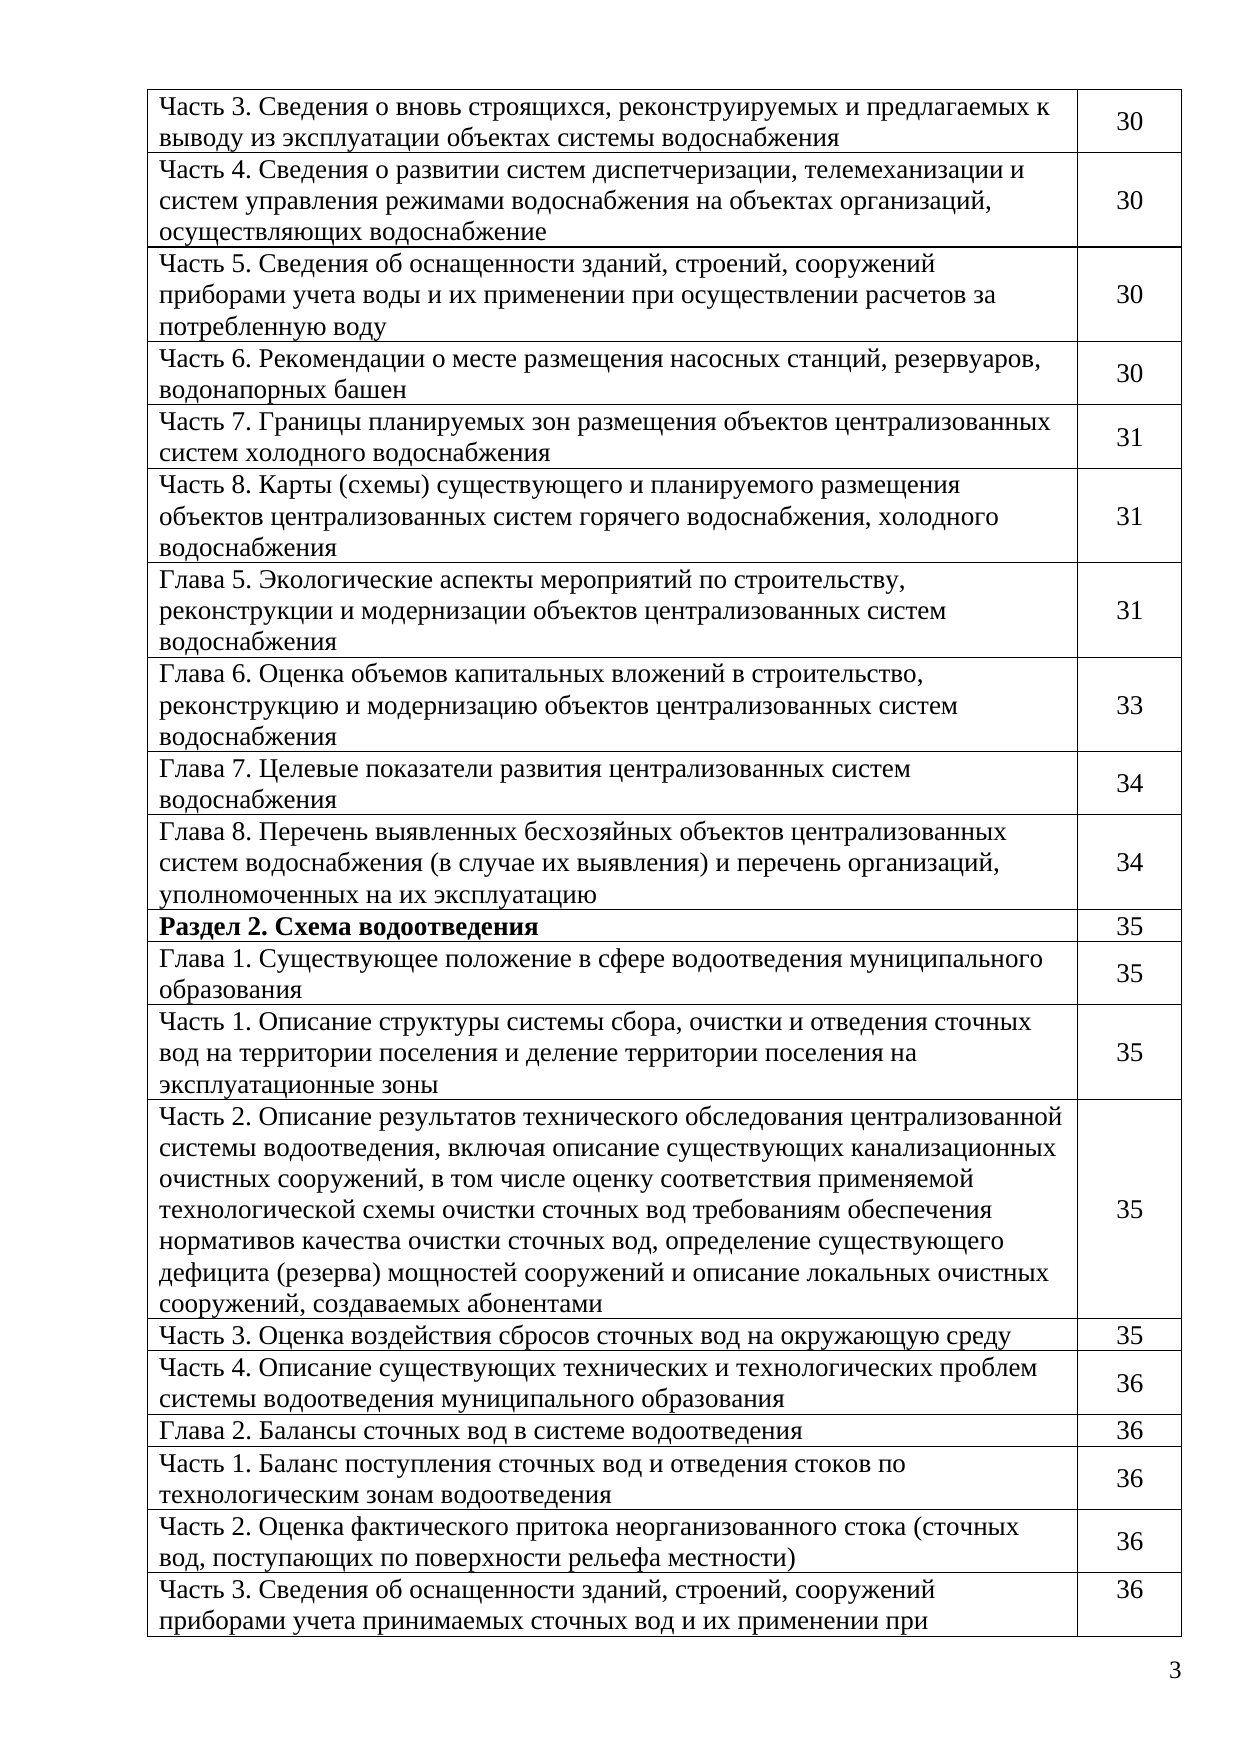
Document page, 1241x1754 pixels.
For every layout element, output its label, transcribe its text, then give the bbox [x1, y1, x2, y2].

table_cell Часть 1. Баланс поступления сточных вод и отведения стоков по технологическим зонам водоотведения [148, 1447, 1077, 1509]
table_cell 36 [1078, 1573, 1181, 1636]
table_cell Часть 1. Описание структуры системы сбора, очистки и отведения сточных вод на территории поселения и деление территории поселения на эксплуатационные зоны [148, 1005, 1077, 1099]
table_cell 35 [1078, 1319, 1181, 1350]
table_cell Часть 5. Сведения об оснащенности зданий, строений, сооружений приборами учета воды и их применении при осуществлении расчетов за потребленную воду [148, 248, 1077, 341]
table_cell 36 [1078, 1447, 1181, 1509]
table_cell 36 [1078, 1351, 1181, 1413]
table_cell Глава 6. Оценка объемов капитальных вложений в строительство, реконструкцию и модернизацию объектов централизованных систем водоснабжения [148, 658, 1077, 751]
table_cell 36 [1078, 1510, 1181, 1572]
table_cell 31 [1078, 469, 1181, 562]
table_cell 35 [1078, 942, 1181, 1004]
table_cell Часть 2. Описание результатов технического обследования централизованной системы водоотведения, включая описание существующих канализационных очистных сооружений, в том числе оценку соответствия применяемой технологической схемы очистки сточных вод требованиям обеспечения нормативов качества очистки сточных вод, определение существующего дефицита (резерва) мощностей сооружений и описание локальных очистных сооружений, создаваемых абонентами [148, 1100, 1077, 1318]
table_cell 30 [1078, 248, 1181, 341]
table_cell 35 [1078, 1005, 1181, 1099]
table_cell Часть 7. Границы планируемых зон размещения объектов централизованных систем холодного водоснабжения [148, 405, 1077, 468]
table_cell Глава 1. Существующее положение в сфере водоотведения муниципального образования [148, 942, 1077, 1004]
table_cell 30 [1078, 153, 1181, 246]
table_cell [148, 1573, 1077, 1636]
table_cell Раздел 2. Схема водоотведения [148, 910, 1077, 941]
table_cell Глава 5. Экологические аспекты мероприятий по строительству, реконструкции и модернизации объектов централизованных систем водоснабжения [148, 563, 1077, 657]
table_cell 36 [1078, 1415, 1181, 1446]
table_cell 30 [1078, 90, 1181, 152]
table_cell Часть 2. Оценка фактического притока неорганизованного стока (сточных вод, поступающих по поверхности рельефа местности) [148, 1510, 1077, 1572]
table_cell Часть 3. Сведения о вновь строящихся, реконструируемых и предлагаемых к выводу из эксплуатации объектах системы водоснабжения [148, 90, 1077, 152]
table_cell 34 [1078, 752, 1181, 814]
table_cell Часть 8. Карты (схемы) существующего и планируемого размещения объектов централизованных систем горячего водоснабжения, холодного водоснабжения [148, 469, 1077, 562]
table_cell 34 [1078, 815, 1181, 909]
table_cell Глава 8. Перечень выявленных бесхозяйных объектов централизованных систем водоснабжения (в случае их выявления) и перечень организаций, уполномоченных на их эксплуатацию [148, 815, 1077, 909]
table_cell 35 [1078, 1100, 1181, 1318]
table_cell Часть 6. Рекомендации о месте размещения насосных станций, резервуаров, водонапорных башен [148, 342, 1077, 404]
table_cell Глава 2. Балансы сточных вод в системе водоотведения [148, 1415, 1077, 1446]
table_cell 30 [1078, 342, 1181, 404]
table_cell Глава 7. Целевые показатели развития централизованных систем водоснабжения [148, 752, 1077, 814]
table_cell Часть 4. Описание существующих технических и технологических проблем системы водоотведения муниципального образования [148, 1351, 1077, 1413]
table_cell 31 [1078, 563, 1181, 657]
table_cell 31 [1078, 405, 1181, 468]
table_cell Часть 4. Сведения о развитии систем диспетчеризации, телемеханизации и систем управления режимами водоснабжения на объектах организаций, осуществляющих водоснабжение [148, 153, 1077, 246]
table_cell 35 [1078, 910, 1181, 941]
table_cell Часть 3. Оценка воздействия сбросов сточных вод на окружающую среду [148, 1319, 1077, 1350]
table_cell 33 [1078, 658, 1181, 751]
